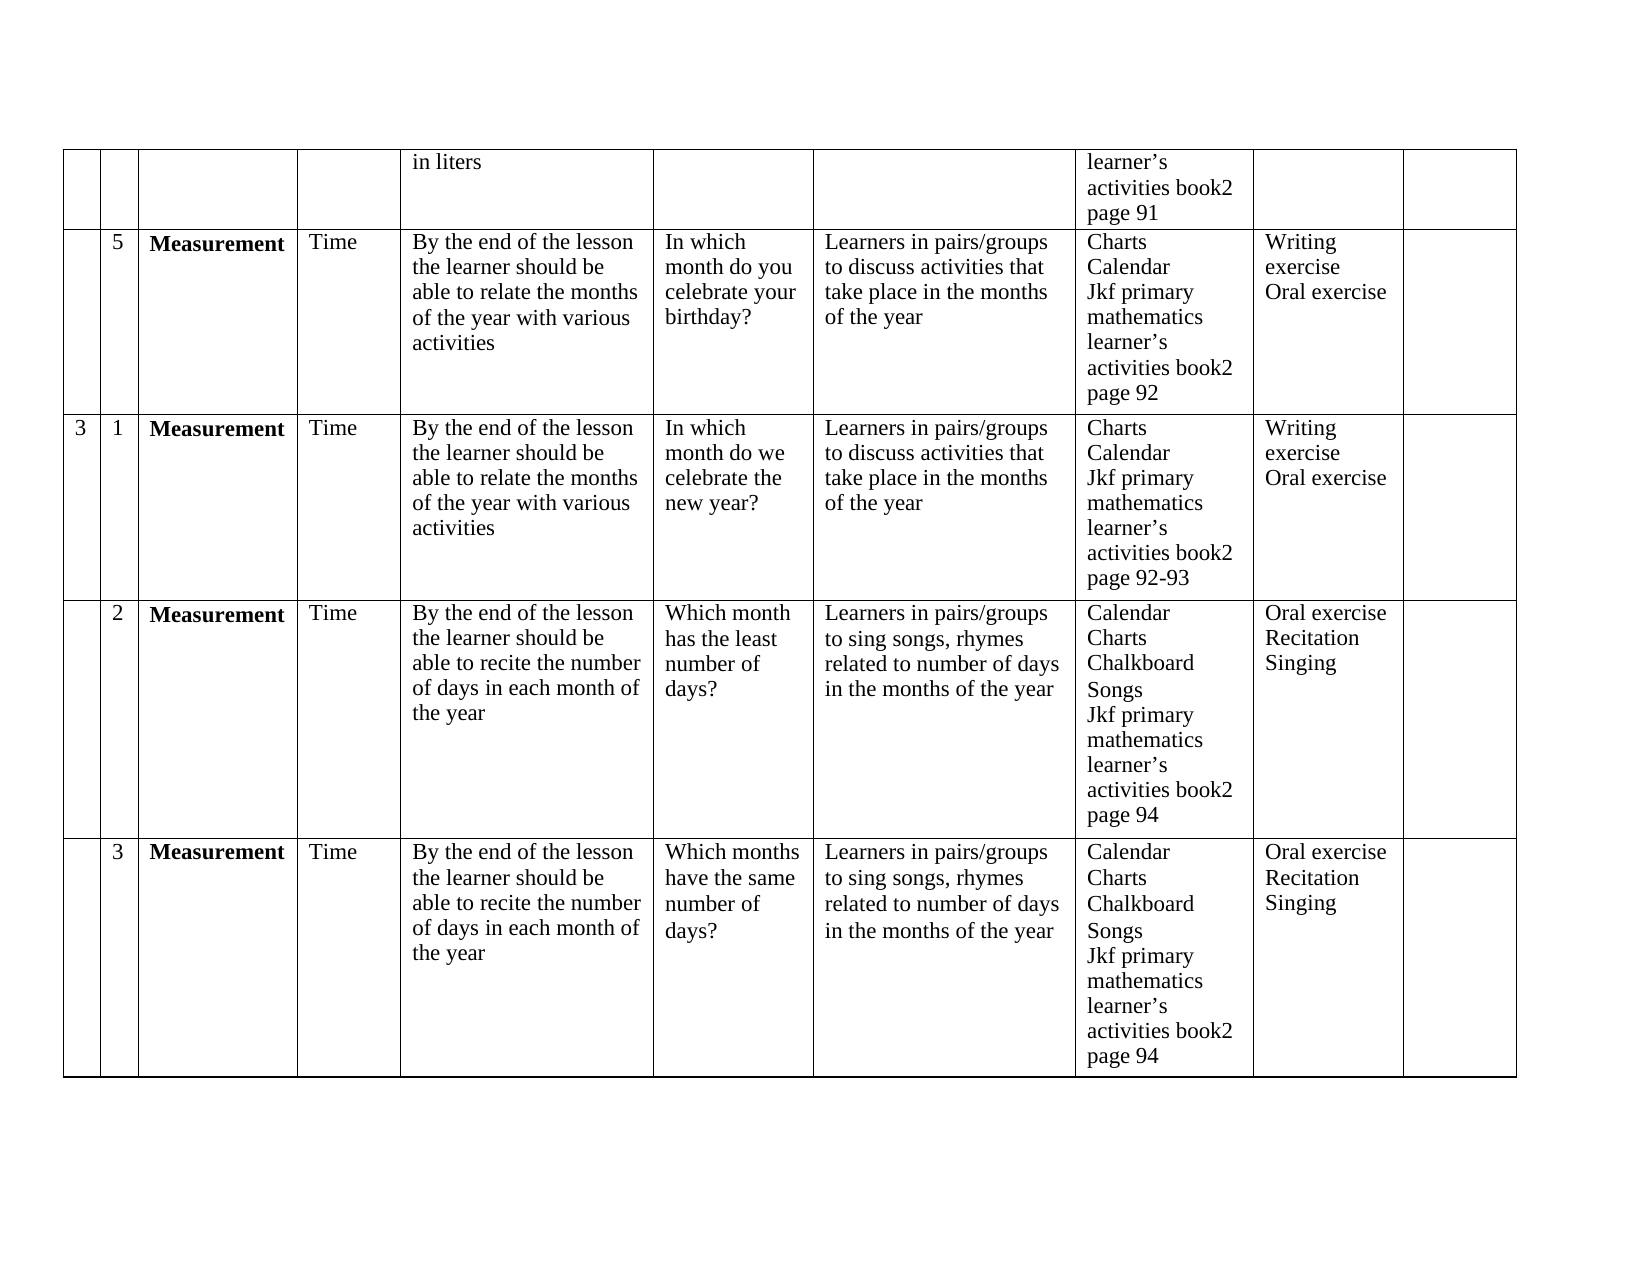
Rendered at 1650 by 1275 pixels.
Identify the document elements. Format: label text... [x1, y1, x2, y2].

table_cell By the end of the lesson the learner should be able to recite the number of days in each month of the year [401, 601, 653, 838]
table_cell [64, 601, 100, 838]
table_cell Oral exercise Recitation Singing [1254, 601, 1403, 838]
table_cell 2 [101, 601, 138, 838]
table_header [654, 150, 813, 228]
table_cell Charts Calendar Jkf primary mathematics learner’s activities book2 page 92-93 [1076, 415, 1253, 599]
table_cell Learners in pairs/groups to discuss activities that take place in the months of the year [814, 230, 1075, 414]
table_cell Time [298, 415, 400, 599]
table_cell Learners in pairs/groups to discuss activities that take place in the months of the year [814, 415, 1075, 599]
table_header [139, 150, 297, 228]
table_cell Measurement [139, 601, 297, 838]
table_cell 5 [101, 230, 138, 414]
table_cell [1404, 415, 1516, 599]
table_cell Charts Calendar Jkf primary mathematics learner’s activities book2 page 92 [1076, 230, 1253, 414]
table_cell Oral exercise Recitation Singing [1254, 839, 1403, 1076]
table_cell Calendar Charts Chalkboard Songs Jkf primary mathematics learner’s activities book2 page 94 [1076, 839, 1253, 1076]
table_cell Calendar Charts Chalkboard Songs Jkf primary mathematics learner’s activities book2 page 94 [1076, 601, 1253, 838]
table_cell Time [298, 839, 400, 1076]
table_cell 1 [101, 415, 138, 599]
table_cell Measurement [139, 839, 297, 1076]
table_cell [1404, 601, 1516, 838]
table_cell By the end of the lesson the learner should be able to relate the months of the year with various activities [401, 230, 653, 414]
table_cell Which months have the same number of days? [654, 839, 813, 1076]
table_cell Writing exercise Oral exercise [1254, 415, 1403, 599]
table_cell Measurement [139, 415, 297, 599]
table_cell By the end of the lesson the learner should be able to relate the months of the year with various activities [401, 415, 653, 599]
table_header in liters [401, 150, 653, 228]
table_cell [1404, 839, 1516, 1076]
table_cell 3 [101, 839, 138, 1076]
table_cell Which month has the least number of days? [654, 601, 813, 838]
table_cell Time [298, 230, 400, 414]
table_header learner’s activities book2 page 91 [1076, 150, 1253, 228]
table_cell [64, 230, 100, 414]
table_cell [1404, 230, 1516, 414]
table_cell 3 [64, 415, 100, 599]
table_cell By the end of the lesson the learner should be able to recite the number of days in each month of the year [401, 839, 653, 1076]
table_header [64, 150, 100, 228]
table_header [814, 150, 1075, 228]
table_cell Learners in pairs/groups to sing songs, rhymes related to number of days in the months of the year [814, 601, 1075, 838]
table_header [101, 150, 138, 228]
table_cell Learners in pairs/groups to sing songs, rhymes related to number of days in the months of the year [814, 839, 1075, 1076]
table_cell [64, 839, 100, 1076]
table_header [1254, 150, 1403, 228]
table_cell Time [298, 601, 400, 838]
table_cell In which month do you celebrate your birthday? [654, 230, 813, 414]
table_header [298, 150, 400, 228]
table_cell Measurement [139, 230, 297, 414]
table_cell In which month do we celebrate the new year? [654, 415, 813, 599]
table_header [1404, 150, 1516, 228]
table_cell Writing exercise Oral exercise [1254, 230, 1403, 414]
